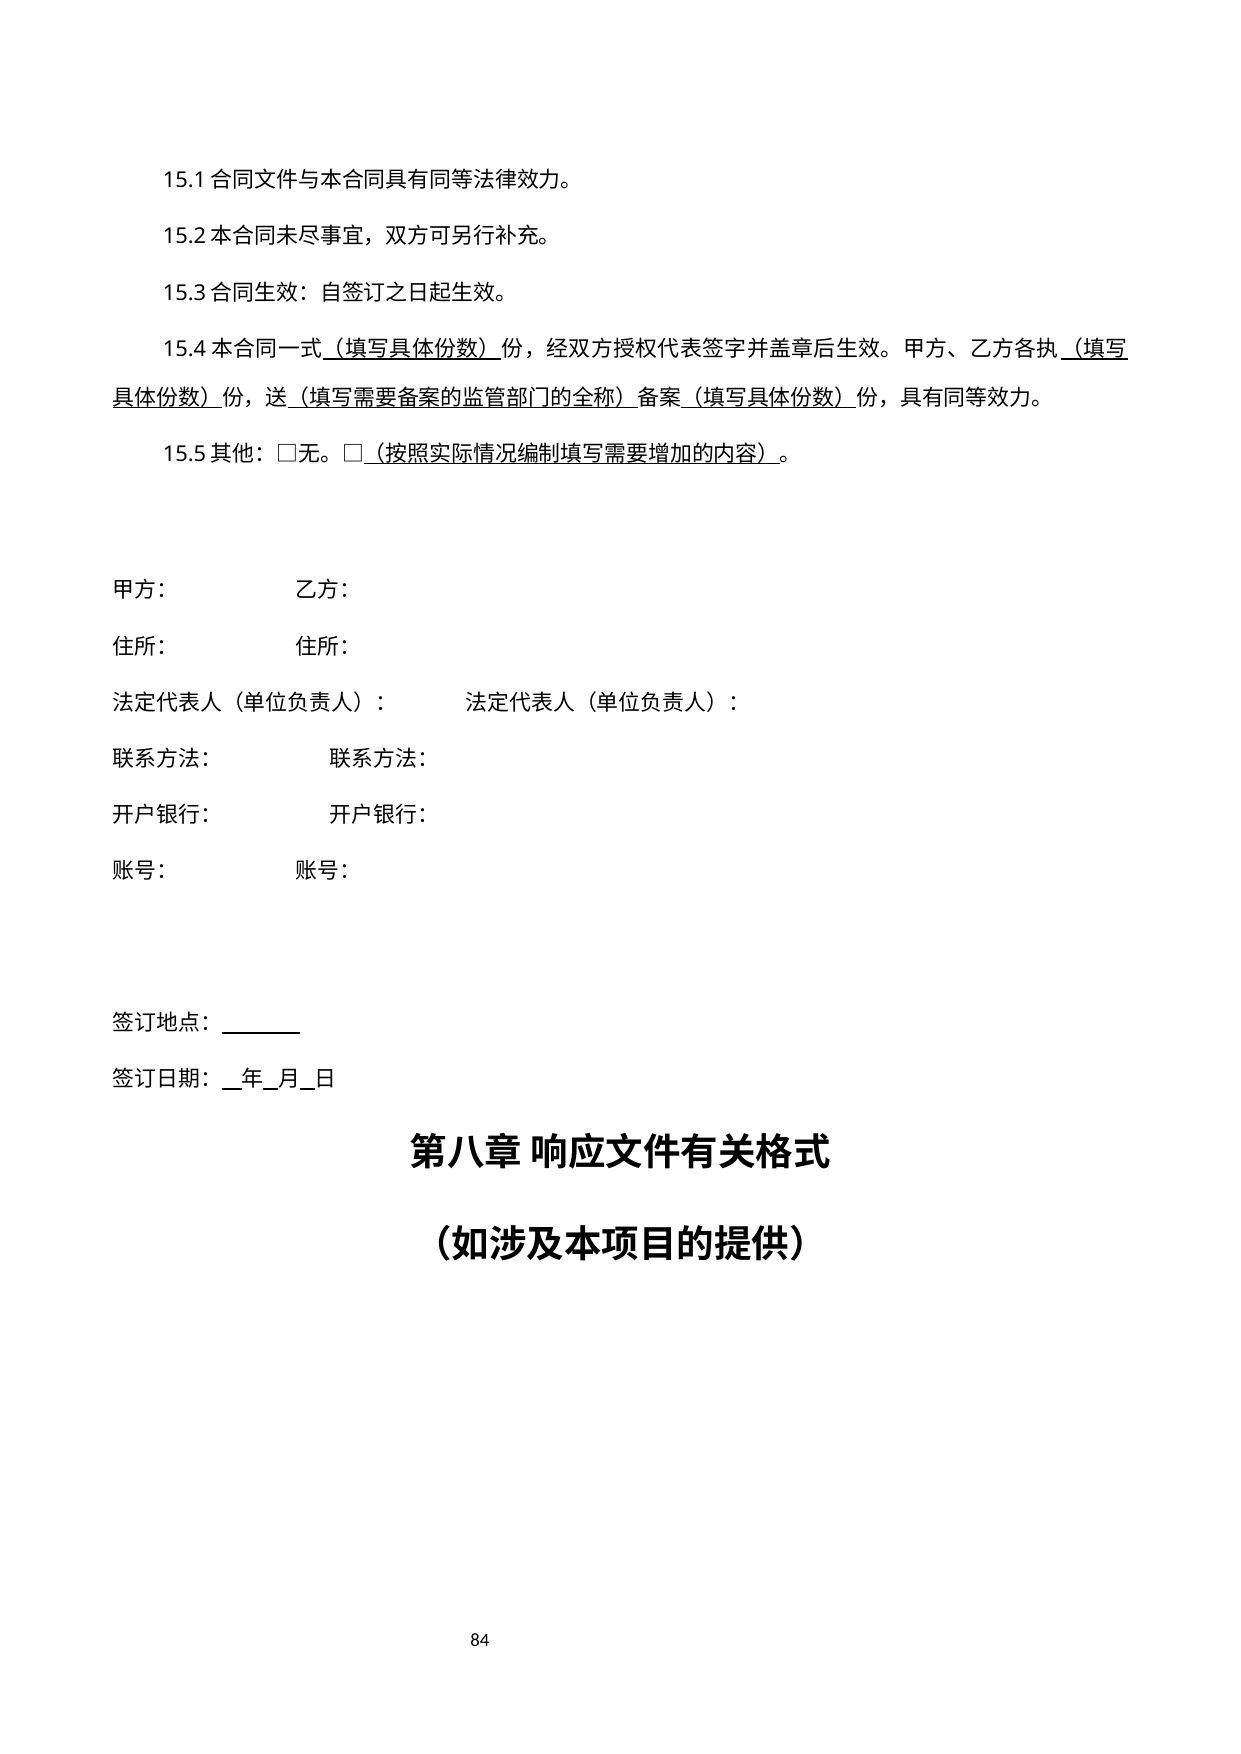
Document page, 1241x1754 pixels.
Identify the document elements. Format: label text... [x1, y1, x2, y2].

text 签订地点： [112, 1004, 1128, 1037]
text 联系方法： 联系方法： [112, 741, 1128, 773]
text 住所： 住所： [112, 628, 1128, 661]
text 15.4本合同一式（填写具体份数）份，经双方授权代表签字并盖章后生效。甲方、乙方各执（填写具体份数）份，送（填写需要备案的监管部门的全称）备案（填写具体份数）份，具有同等效力。 [112, 330, 1128, 412]
text 签订日期： 年 月 日 [112, 1061, 1128, 1093]
text 15.3合同生效：自签订之日起生效。 [112, 274, 1128, 307]
text （如涉及本项目的提供） [112, 1209, 1128, 1274]
text 15.2本合同未尽事宜，双方可另行补充。 [112, 218, 1128, 251]
text 第八章 响应文件有关格式 [112, 1117, 1128, 1182]
text 15.1合同文件与本合同具有同等法律效力。 [112, 162, 1128, 194]
text 开户银行： 开户银行： [112, 797, 1128, 829]
text 15.5其他：□无。□（按照实际情况编制填写需要增加的内容）。 [112, 435, 1128, 468]
text 账号： 账号： [112, 853, 1128, 885]
text 甲方： 乙方： [112, 572, 1128, 604]
text 法定代表人（单位负责人）： 法定代表人（单位负责人）： [112, 684, 1128, 717]
